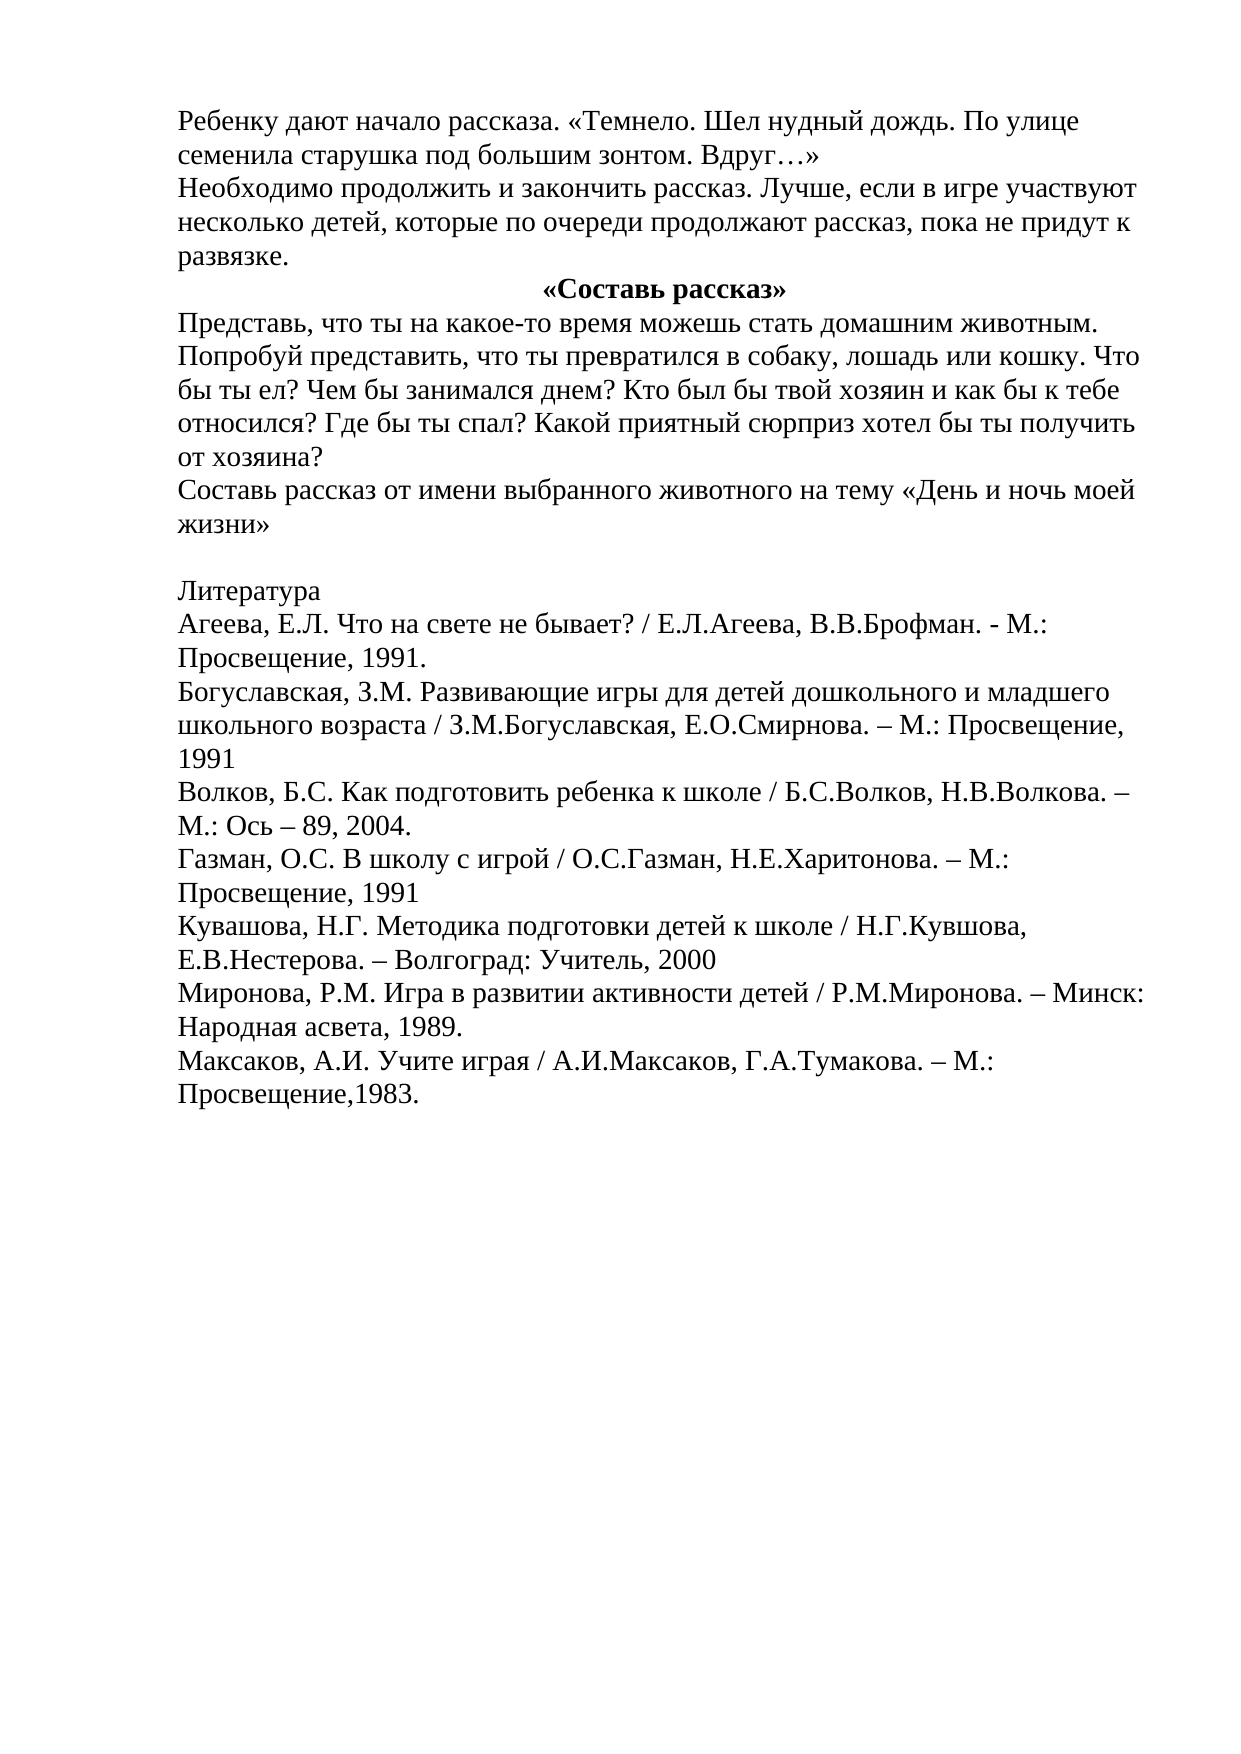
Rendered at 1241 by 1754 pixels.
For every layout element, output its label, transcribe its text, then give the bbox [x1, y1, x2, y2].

text Максаков, А.И. Учите играя / А.И.Максаков, Г.А.Тумакова. – М.: Просвещение,1983. [177, 1043, 1152, 1110]
text Составь рассказ от имени выбранного животного на тему «День и ночь моей жизни» [177, 472, 1152, 539]
text Представь, что ты на какое-то время можешь стать домашним животным. Попробуй представить, что ты превратился в собаку, лошадь или кошку. Что бы ты ел? Чем бы занимался днем? Кто был бы твой хозяин и как бы к тебе относился? Где бы ты спал? Какой приятный сюрприз хотел бы ты получить от хозяина? [177, 305, 1152, 472]
text «Составь рассказ» [177, 271, 1152, 305]
text Газман, О.С. В школу с игрой / О.С.Газман, Н.Е.Харитонова. – М.: Просвещение, 1991 [177, 841, 1152, 908]
text Ребенку дают начало рассказа. «Темнело. Шел нудный дождь. По улице семенила старушка под большим зонтом. Вдруг…» [177, 103, 1152, 171]
text Богуславская, З.М. Развивающие игры для детей дошкольного и младшего школьного возраста / З.М.Богуславская, Е.О.Смирнова. – М.: Просвещение, 1991 [177, 674, 1152, 774]
text Агеева, Е.Л. Что на свете не бывает? / Е.Л.Агеева, В.В.Брофман. - М.: Просвещение, 1991. [177, 607, 1152, 674]
text Необходимо продолжить и закончить рассказ. Лучше, если в игре участвуют несколько детей, которые по очереди продолжают рассказ, пока не придут к развязке. [177, 171, 1152, 271]
text Миронова, Р.М. Игра в развитии активности детей / Р.М.Миронова. – Минск: Народная асвета, 1989. [177, 976, 1152, 1043]
text Кувашова, Н.Г. Методика подготовки детей к школе / Н.Г.Кувшова, Е.В.Нестерова. – Волгоград: Учитель, 2000 [177, 908, 1152, 976]
text Волков, Б.С. Как подготовить ребенка к школе / Б.С.Волков, Н.В.Волкова. – М.: Ось – 89, 2004. [177, 774, 1152, 841]
text Литература [177, 573, 1152, 607]
